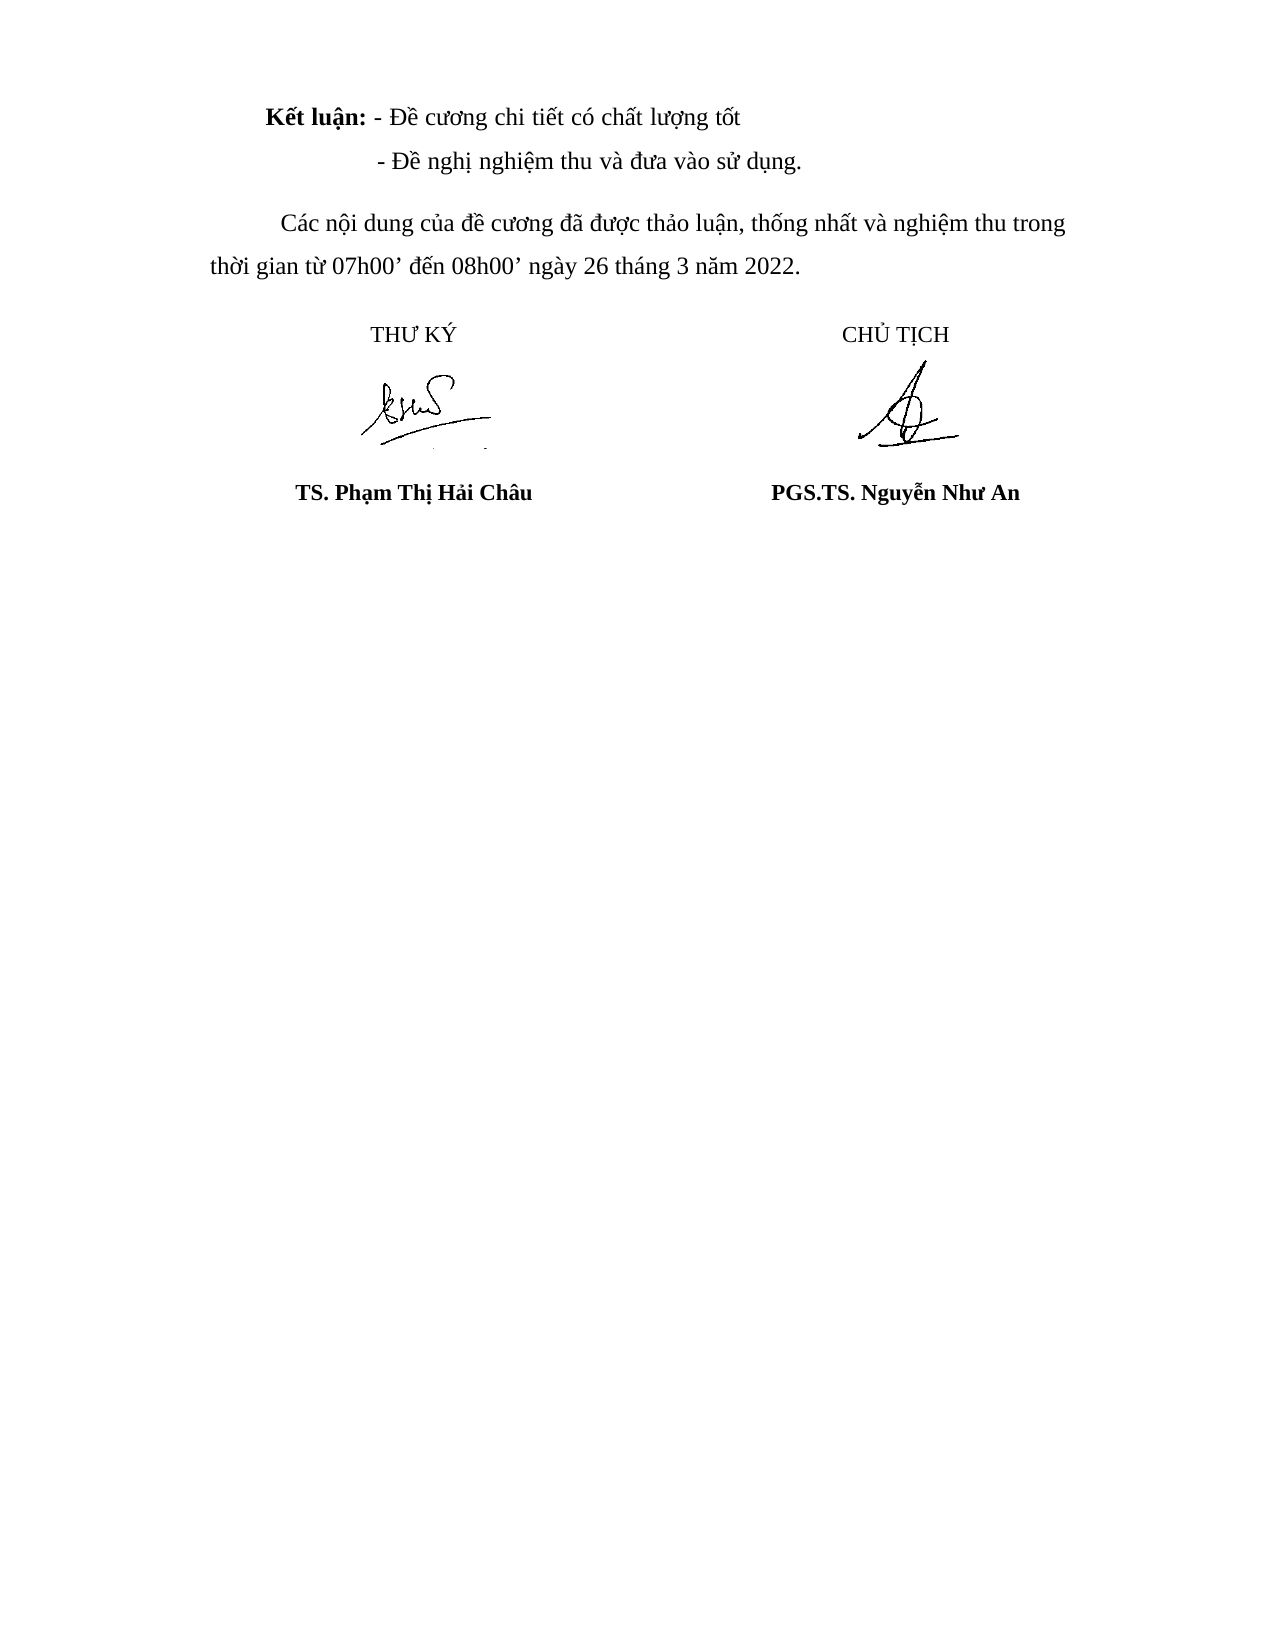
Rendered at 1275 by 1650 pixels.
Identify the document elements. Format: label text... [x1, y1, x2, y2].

text Kết luận: - Đề cương chi tiết có chất lượng tốt [265, 102, 1137, 131]
table_header CHỦ TỊCH PGS.TS. Nguyễn Như An [655, 321, 1136, 584]
table_header THƯ KÝ TS. Phạm Thị Hải Châu [173, 321, 655, 584]
text Các nội dung của đề cương đã được thảo luận, thống nhất và nghiệm thu trong thời gian từ 07h00’ đến 08h00’ ngày 26 tháng 3 năm 2022. [210, 208, 1103, 280]
picture [856, 358, 960, 448]
text - Đề nghị nghiệm thu và đưa vào sử dụng. [377, 146, 1137, 175]
